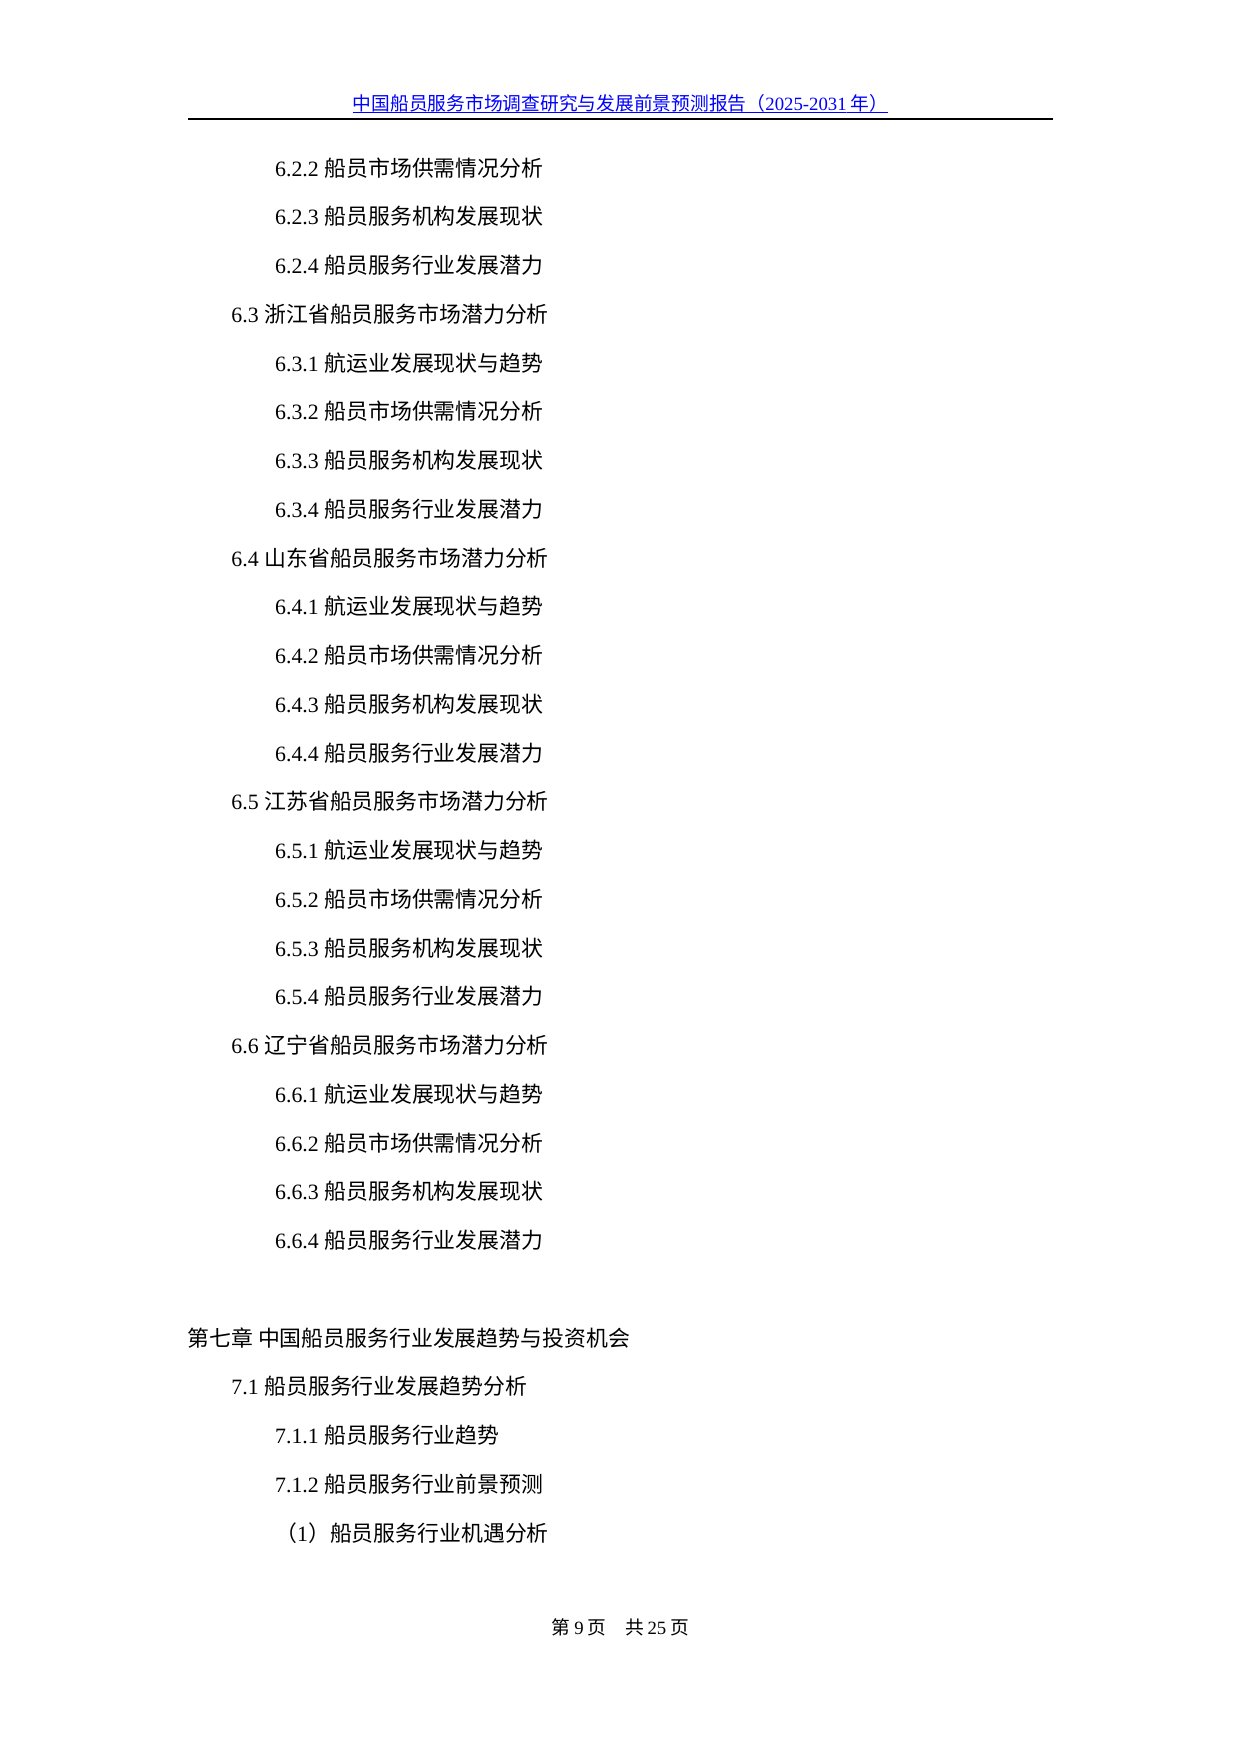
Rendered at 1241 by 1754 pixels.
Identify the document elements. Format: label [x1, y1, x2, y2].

text [187, 150, 1053, 1548]
